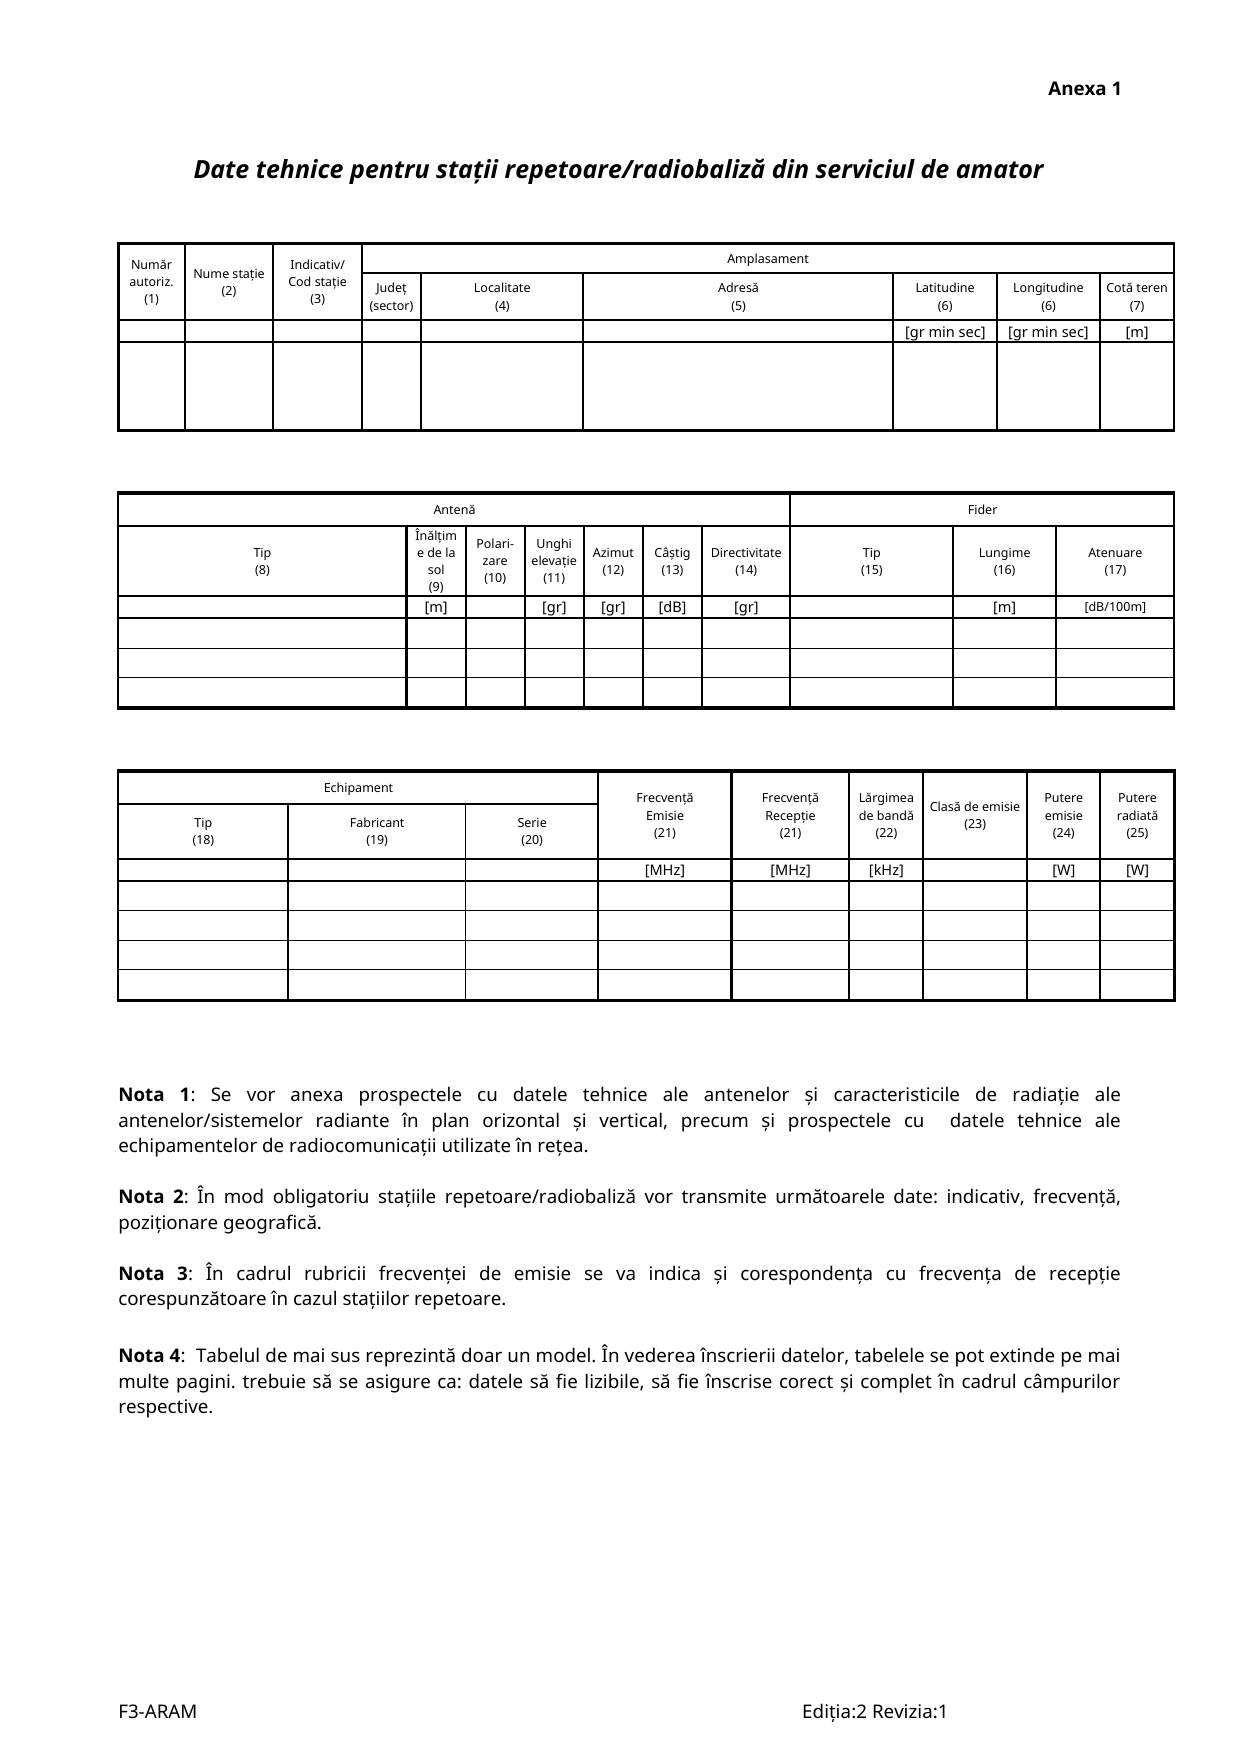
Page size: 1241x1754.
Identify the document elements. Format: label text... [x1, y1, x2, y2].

table_cell [289, 882, 465, 910]
table_cell [408, 678, 465, 706]
table_cell [289, 970, 465, 999]
table_cell [791, 619, 952, 647]
table_header Antenă [119, 495, 789, 524]
table_cell [850, 970, 922, 999]
table_cell [119, 941, 287, 969]
table_cell [1101, 941, 1173, 969]
table_cell [599, 941, 730, 969]
table_cell [467, 649, 524, 677]
table_header Amplasament [363, 245, 1173, 272]
table_cell [850, 911, 922, 940]
table_cell [954, 649, 1055, 677]
table_cell [791, 597, 952, 617]
table_cell [119, 678, 405, 706]
table_cell Atenuare (17) [1057, 527, 1173, 595]
table_cell Tip (8) [119, 527, 405, 595]
table_cell [466, 911, 597, 940]
table_cell [585, 649, 642, 677]
table_cell [998, 343, 1099, 429]
table_cell [1028, 941, 1099, 969]
table_cell Longitudine (6) [998, 274, 1099, 319]
table_cell [274, 343, 361, 429]
text Nota 1: Se vor anexa prospectele cu datele tehnice ale antenelor și caracteristicile de radiație ale antenelor/sistemelor radiante în plan orizontal și vertical, precum și prospectele cu datele tehnice ale echipamentelor de radiocomunicații utilizate în rețea. [118, 1081, 1122, 1158]
table_cell Serie (20) [466, 805, 597, 858]
text Nota 2: În mod obligatoriu stațiile repetoare/radiobaliză vor transmite următoarele date: indicativ, frecvență, poziționare geografică. [118, 1183, 1122, 1234]
table_cell Latitudine (6) [894, 274, 996, 319]
table_cell [1028, 882, 1099, 910]
table_cell [733, 970, 848, 999]
table_cell [gr min sec] [998, 321, 1099, 341]
table_cell Înălțime de la sol (9) [408, 527, 465, 595]
table_cell [526, 678, 583, 706]
table_cell [m] [954, 597, 1055, 617]
table_cell [289, 911, 465, 940]
table_cell [274, 321, 361, 341]
table_cell [644, 649, 701, 677]
table_header Nume stație (2) [186, 245, 272, 319]
table_cell [1028, 970, 1099, 999]
table_header Putere emisie (24) [1028, 773, 1099, 858]
table_header Frecvență Recepție (21) [733, 773, 848, 858]
table_cell [644, 678, 701, 706]
text Nota 4: Tabelul de mai sus reprezintă doar un model. În vederea înscrierii datelor, tabelele se pot extinde pe mai multe pagini. trebuie să se asigure ca: datele să fie lizibile, să fie înscrise corect și complet în cadrul câmpurilor respective. [118, 1342, 1122, 1419]
table_cell [1057, 678, 1173, 706]
table_cell Tip (15) [791, 527, 952, 595]
table_cell Localitate (4) [422, 274, 582, 319]
table_cell [585, 619, 642, 647]
table_cell [120, 343, 184, 429]
table_cell [733, 911, 848, 940]
table_cell [733, 941, 848, 969]
text Nota 3: În cadrul rubricii frecvenței de emisie se va indica și corespondența cu frecvența de recepție corespunzătoare în cazul stațiilor repetoare. [118, 1260, 1122, 1311]
table_cell [584, 343, 892, 429]
table_cell [585, 678, 642, 706]
table_cell Câștig (13) [644, 527, 701, 595]
table_cell [289, 941, 465, 969]
table_cell [850, 941, 922, 969]
table_cell [W] [1101, 860, 1173, 880]
table_cell [599, 970, 730, 999]
table_cell [gr] [585, 597, 642, 617]
table_cell [1101, 970, 1173, 999]
table_cell Județ (sector) [363, 274, 420, 319]
table_cell Tip (18) [119, 805, 287, 858]
table_cell [1101, 343, 1173, 429]
table_cell [1101, 882, 1173, 910]
table_cell [289, 860, 465, 880]
table_cell Fabricant (19) [289, 805, 465, 858]
table_cell [467, 678, 524, 706]
subtitle Date tehnice pentru stații repetoare/radiobaliză din serviciul de amator [118, 152, 1122, 186]
table_cell [703, 619, 789, 647]
table_cell [MHz] [599, 860, 730, 880]
table_cell [363, 343, 420, 429]
table_header Frecvență Emisie (21) [599, 773, 730, 858]
table_cell [119, 860, 287, 880]
table_cell [924, 970, 1026, 999]
table_cell [924, 911, 1026, 940]
table_cell [466, 970, 597, 999]
table_cell [m] [408, 597, 465, 617]
table_cell [dB] [644, 597, 701, 617]
table_cell [1028, 911, 1099, 940]
table_cell [791, 649, 952, 677]
table_cell [644, 619, 701, 647]
table_cell Azimut (12) [585, 527, 642, 595]
table_cell [599, 911, 730, 940]
table_header Indicativ/ Cod stație (3) [274, 245, 361, 319]
table_cell Lungime (16) [954, 527, 1055, 595]
table_header Număr autoriz. (1) [120, 245, 184, 319]
table_cell [m] [1101, 321, 1173, 341]
table_cell [703, 649, 789, 677]
table_cell [791, 678, 952, 706]
table_cell [703, 678, 789, 706]
table_cell [466, 860, 597, 880]
table_cell [gr min sec] [894, 321, 996, 341]
table_header Echipament [119, 773, 597, 802]
table_cell [850, 882, 922, 910]
table_cell [186, 343, 272, 429]
table_cell [119, 911, 287, 940]
table_cell [526, 649, 583, 677]
table_cell Unghi elevație (11) [526, 527, 583, 595]
table_cell [408, 619, 465, 647]
table_cell [466, 882, 597, 910]
table_cell [894, 343, 996, 429]
table_cell [W] [1028, 860, 1099, 880]
table_header Lărgimea de bandă (22) [850, 773, 922, 858]
table_cell [kHz] [850, 860, 922, 880]
table_cell [1101, 911, 1173, 940]
table_cell [924, 882, 1026, 910]
table_cell [186, 321, 272, 341]
table_cell Cotă teren (7) [1101, 274, 1173, 319]
table_cell [422, 343, 582, 429]
table_cell [119, 882, 287, 910]
table_cell [408, 649, 465, 677]
table_header Fider [791, 495, 1173, 524]
table_cell [119, 649, 405, 677]
table_cell [733, 882, 848, 910]
table_header Clasă de emisie (23) [924, 773, 1026, 858]
table_cell [MHz] [733, 860, 848, 880]
table_cell [467, 597, 524, 617]
table_cell [422, 321, 582, 341]
table_cell [gr] [703, 597, 789, 617]
table_cell [363, 321, 420, 341]
table_cell [584, 321, 892, 341]
table_cell [gr] [526, 597, 583, 617]
table_cell Polari-zare (10) [467, 527, 524, 595]
table_cell [924, 941, 1026, 969]
table_cell [119, 597, 405, 617]
table_cell [954, 678, 1055, 706]
table_cell Directivitate (14) [703, 527, 789, 595]
table_cell Adresă (5) [584, 274, 892, 319]
text Anexa 1 [118, 76, 1122, 101]
table_cell [599, 882, 730, 910]
table_cell [1057, 649, 1173, 677]
table_header Putere radiată (25) [1101, 773, 1173, 858]
table_cell [466, 941, 597, 969]
table_cell [526, 619, 583, 647]
table_cell [dB/100m] [1057, 597, 1173, 617]
table_cell [954, 619, 1055, 647]
table_cell [120, 321, 184, 341]
table_cell [119, 970, 287, 999]
table_cell [924, 860, 1026, 880]
table_cell [467, 619, 524, 647]
table_cell [1057, 619, 1173, 647]
table_cell [119, 619, 405, 647]
